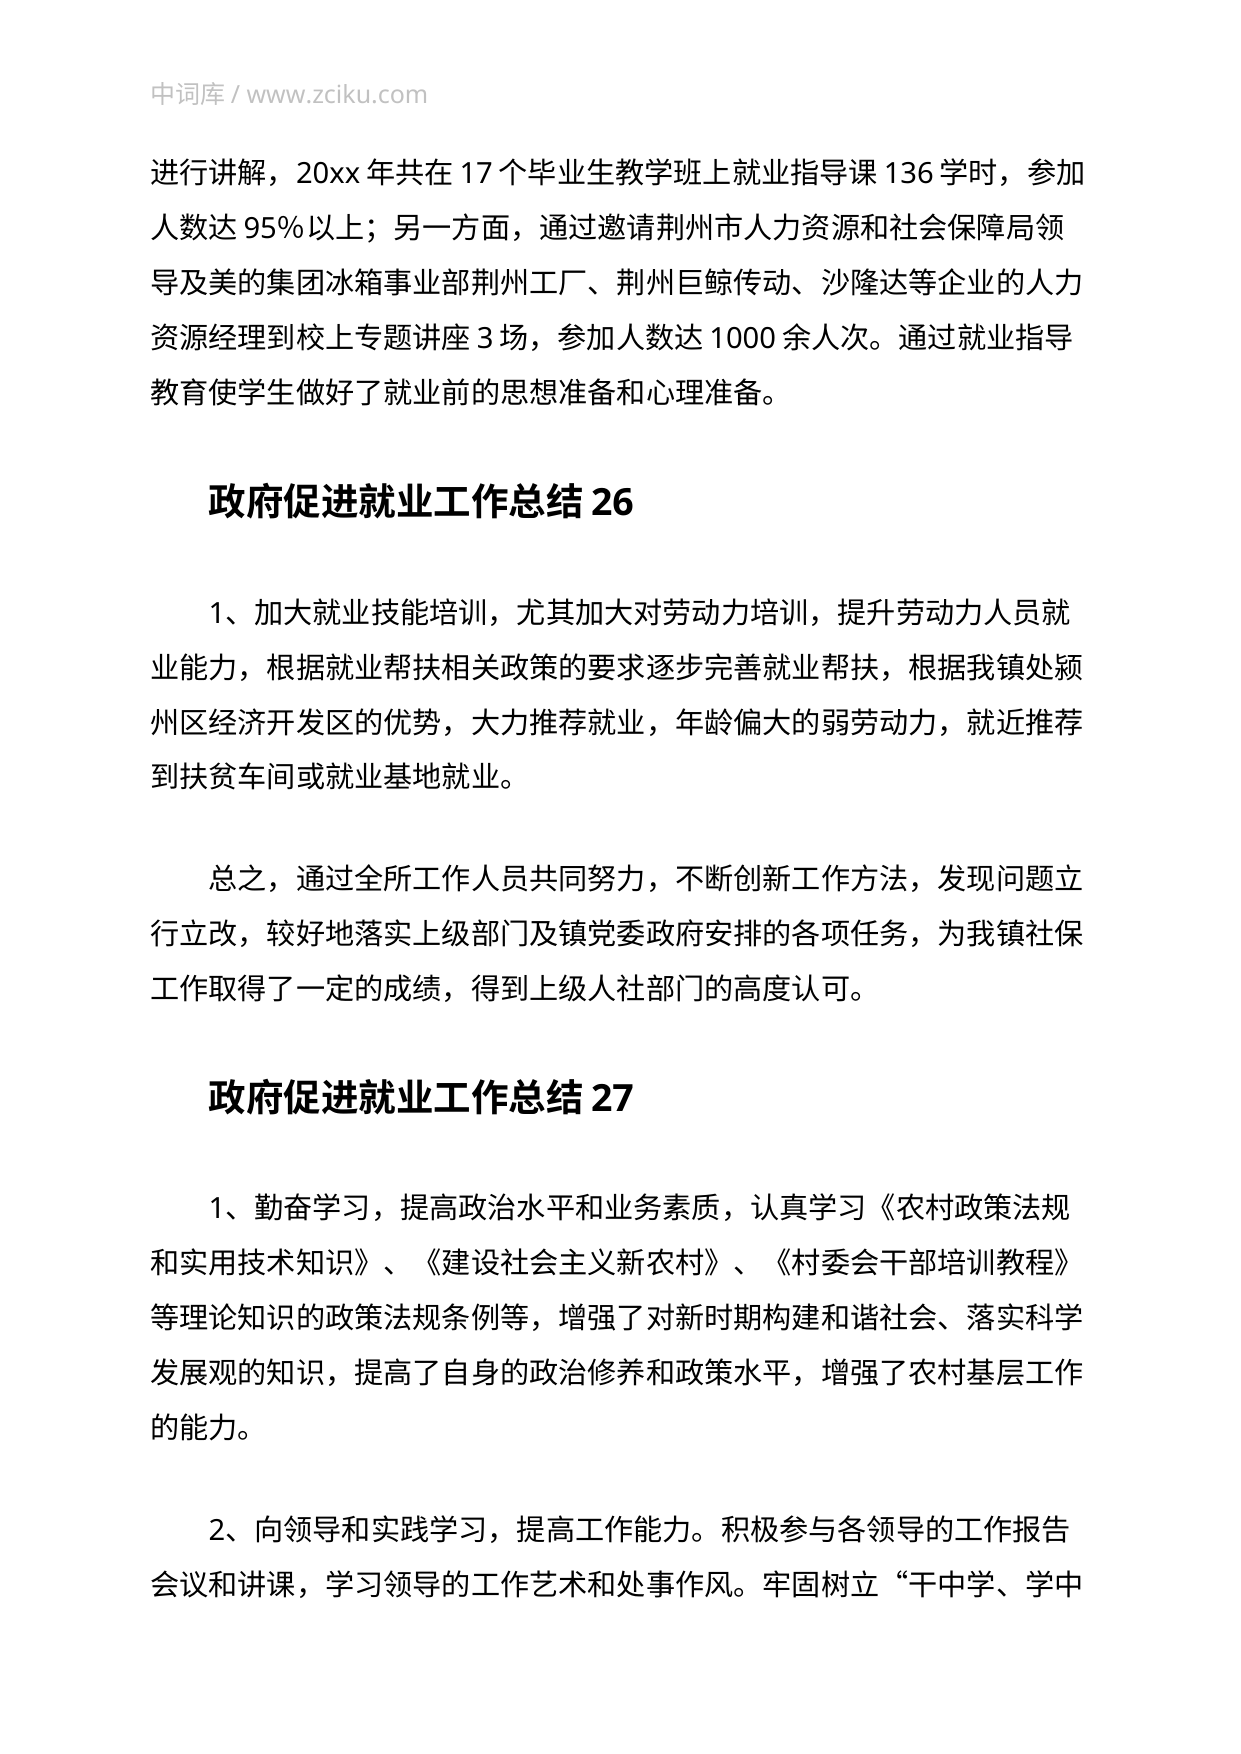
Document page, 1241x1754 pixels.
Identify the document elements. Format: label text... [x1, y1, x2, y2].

text 总之，通过全所工作人员共同努力，不断创新工作方法，发现问题立行立改，较好地落实上级部门及镇党委政府安排的各项任务，为我镇社保工作取得了一定的成绩，得到上级人社部门的高度认可。 [150, 856, 1090, 1008]
text 政府促进就业工作总结27 [150, 1067, 1090, 1122]
text 1、加大就业技能培训，尤其加大对劳动力培训，提升劳动力人员就业能力，根据就业帮扶相关政策的要求逐步完善就业帮扶，根据我镇处颍州区经济开发区的优势，大力推荐就业，年龄偏大的弱劳动力，就近推荐到扶贫车间或就业基地就业。 [150, 589, 1090, 796]
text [150, 1506, 1090, 1604]
text 政府促进就业工作总结26 [150, 472, 1090, 526]
text 1、勤奋学习，提高政治水平和业务素质，认真学习《农村政策法规和实用技术知识》、《建设社会主义新农村》、《村委会干部培训教程》等理论知识的政策法规条例等，增强了对新时期构建和谐社会、落实科学发展观的知识，提高了自身的政治修养和政策水平，增强了农村基层工作的能力。 [150, 1185, 1090, 1447]
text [150, 150, 1090, 412]
